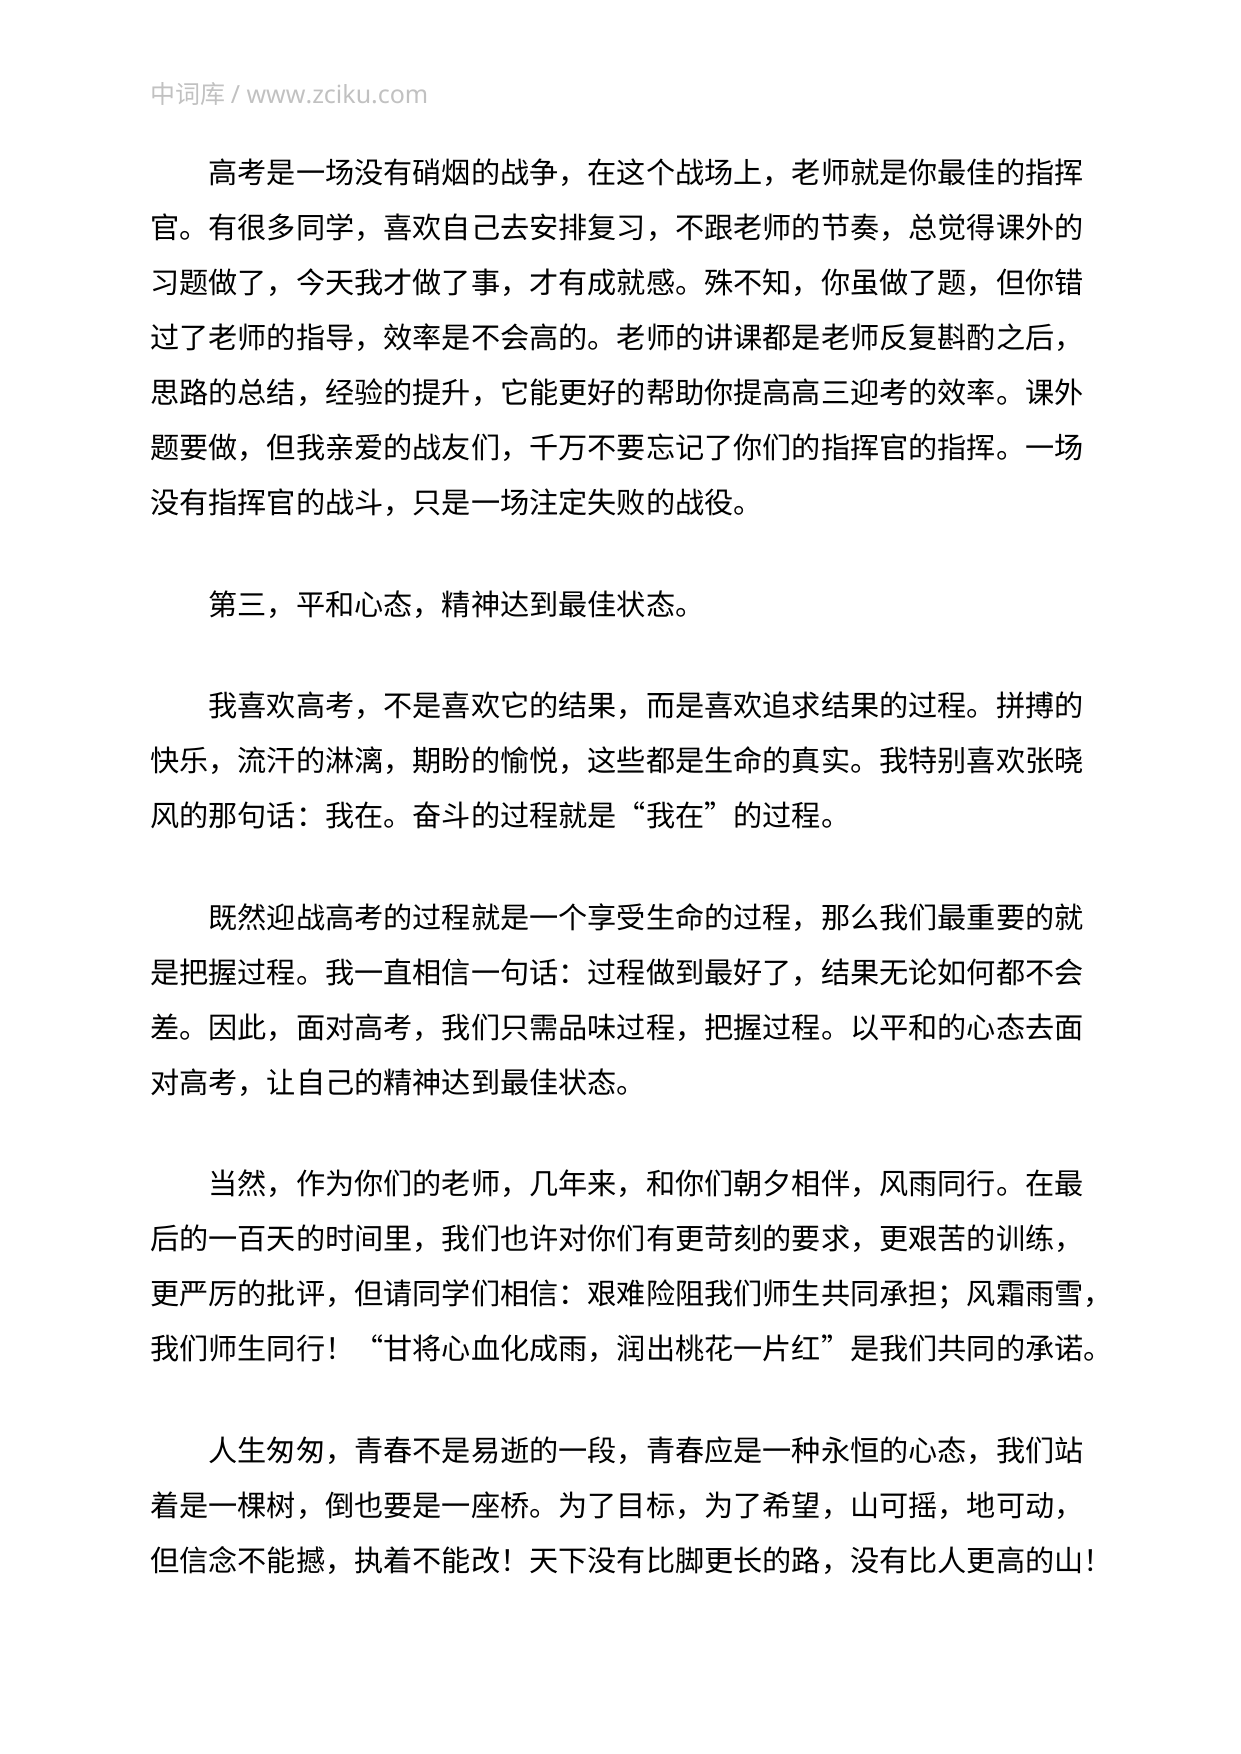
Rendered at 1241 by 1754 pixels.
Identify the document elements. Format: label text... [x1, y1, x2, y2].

text 第三，平和心态，精神达到最佳状态。 [150, 581, 1090, 623]
text 我喜欢高考，不是喜欢它的结果，而是喜欢追求结果的过程。拼搏的快乐，流汗的淋漓，期盼的愉悦，这些都是生命的真实。我特别喜欢张晓风的那句话：我在。奋斗的过程就是“我在”的过程。 [150, 683, 1090, 835]
text 高考是一场没有硝烟的战争，在这个战场上，老师就是你最佳的指挥官。有很多同学，喜欢自己去安排复习，不跟老师的节奏，总觉得课外的习题做了，今天我才做了事，才有成就感。殊不知，你虽做了题，但你错过了老师的指导，效率是不会高的。老师的讲课都是老师反复斟酌之后，思路的总结，经验的提升，它能更好的帮助你提高高三迎考的效率。课外题要做，但我亲爱的战友们，千万不要忘记了你们的指挥官的指挥。一场没有指挥官的战斗，只是一场注定失败的战役。 [150, 150, 1090, 522]
text 人生匆匆，青春不是易逝的一段，青春应是一种永恒的心态，我们站着是一棵树，倒也要是一座桥。为了目标，为了希望，山可摇，地可动，但信念不能撼，执着不能改！天下没有比脚更长的路，没有比人更高的山！ [150, 1427, 1090, 1579]
text 当然，作为你们的老师，几年来，和你们朝夕相伴，风雨同行。在最后的一百天的时间里，我们也许对你们有更苛刻的要求，更艰苦的训练，更严厉的批评，但请同学们相信：艰难险阻我们师生共同承担；风霜雨雪，我们师生同行！“甘将心血化成雨，润出桃花一片红”是我们共同的承诺。 [150, 1161, 1090, 1368]
text 既然迎战高考的过程就是一个享受生命的过程，那么我们最重要的就是把握过程。我一直相信一句话：过程做到最好了，结果无论如何都不会差。因此，面对高考，我们只需品味过程，把握过程。以平和的心态去面对高考，让自己的精神达到最佳状态。 [150, 894, 1090, 1101]
